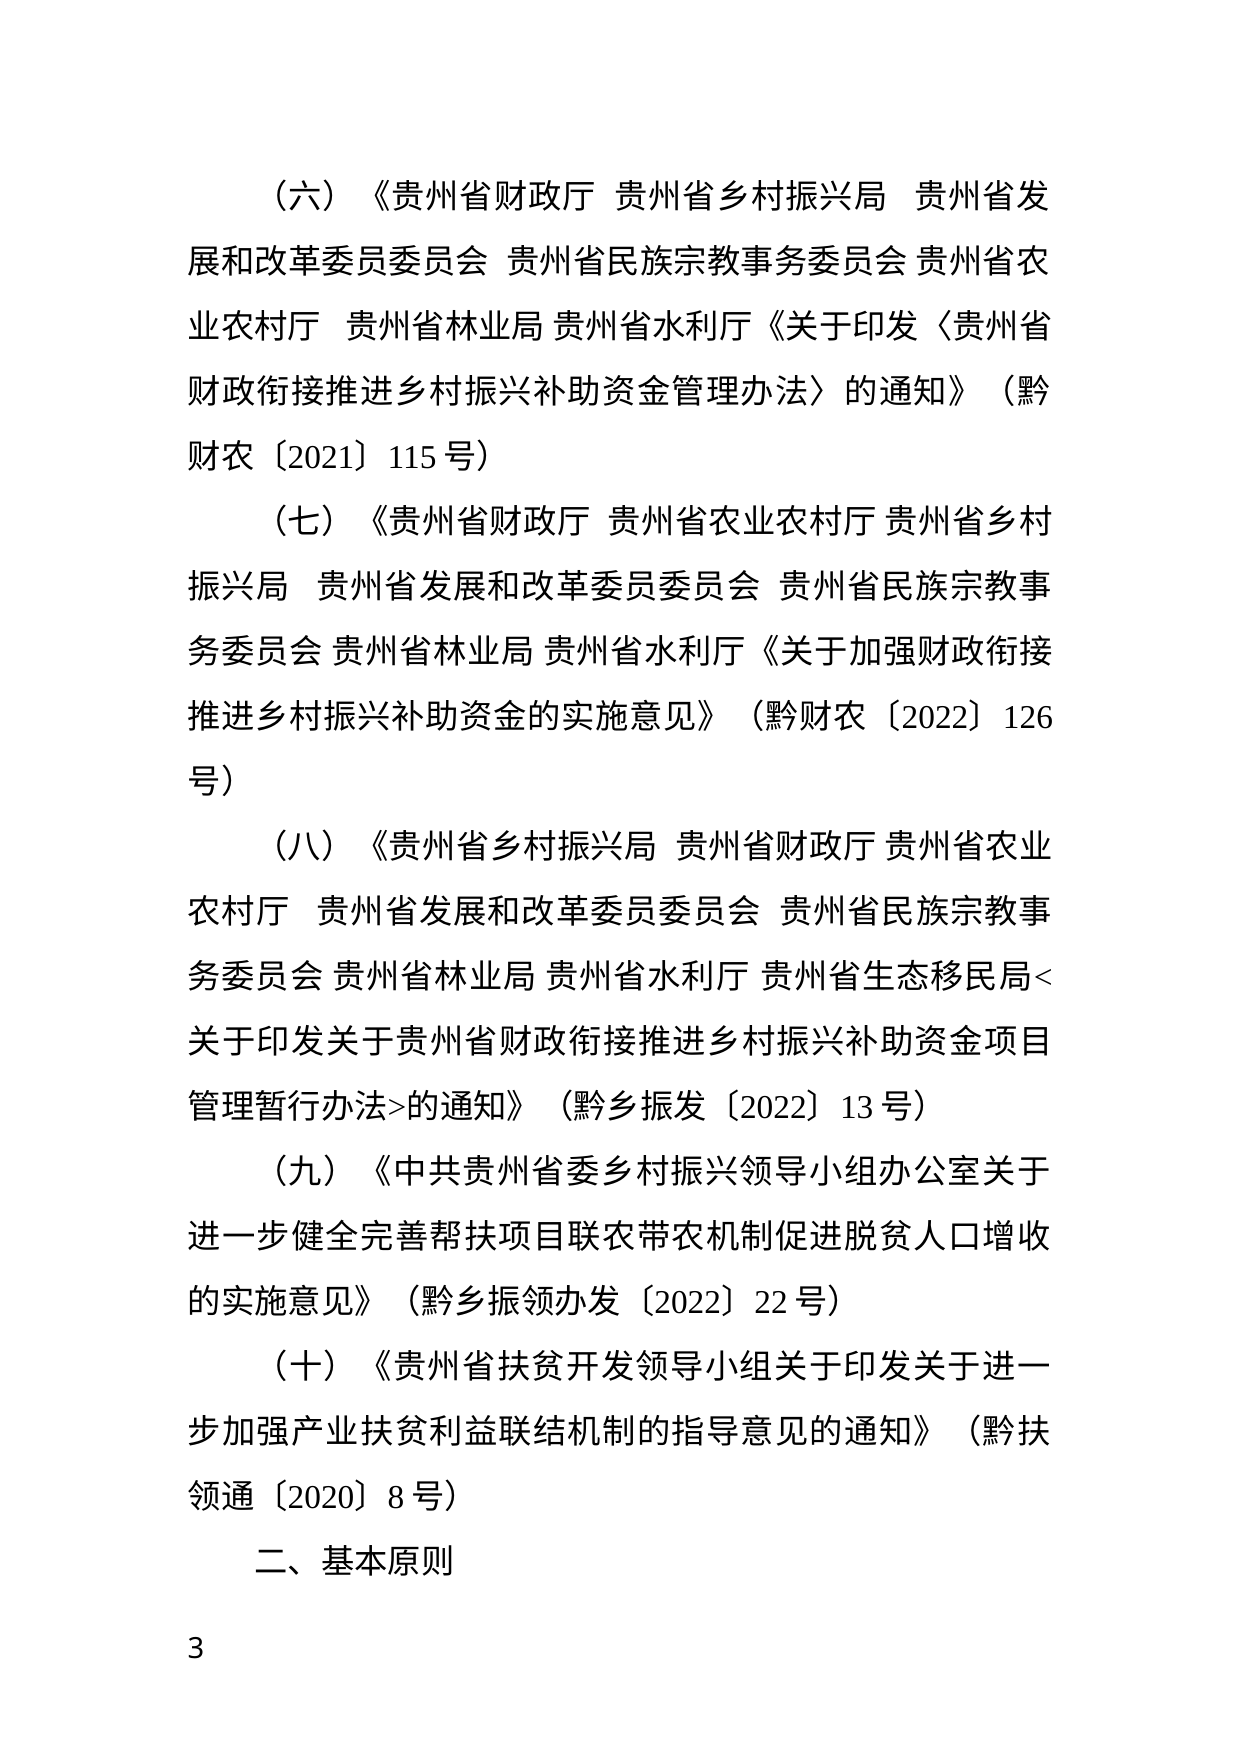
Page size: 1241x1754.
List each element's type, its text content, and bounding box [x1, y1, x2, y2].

text （九）《中共贵州省委乡村振兴领导小组办公室关于进一步健全完善帮扶项目联农带农机制促进脱贫人口增收的实施意见》（黔乡振领办发〔2022〕22号） [187, 1137, 1053, 1332]
text （六）《贵州省财政厅 贵州省乡村振兴局 贵州省发展和改革委员委员会 贵州省民族宗教事务委员会 贵州省农业农村厅 贵州省林业局 贵州省水利厅《关于印发〈贵州省财政衔接推进乡村振兴补助资金管理办法〉的通知》（黔财农〔2021〕115号） [187, 162, 1053, 487]
text （十）《贵州省扶贫开发领导小组关于印发关于进一步加强产业扶贫利益联结机制的指导意见的通知》（黔扶领通〔2020〕8号） [187, 1332, 1053, 1527]
text （八）《贵州省乡村振兴局 贵州省财政厅 贵州省农业农村厅 贵州省发展和改革委员委员会 贵州省民族宗教事务委员会 贵州省林业局 贵州省水利厅 贵州省生态移民局<关于印发关于贵州省财政衔接推进乡村振兴补助资金项目管理暂行办法>的通知》（黔乡振发〔2022〕13号） [187, 812, 1053, 1137]
text （七）《贵州省财政厅 贵州省农业农村厅 贵州省乡村振兴局 贵州省发展和改革委员委员会 贵州省民族宗教事务委员会 贵州省林业局 贵州省水利厅《关于加强财政衔接推进乡村振兴补助资金的实施意见》（黔财农〔2022〕126号） [187, 487, 1053, 812]
text 二、基本原则 [187, 1527, 1053, 1592]
